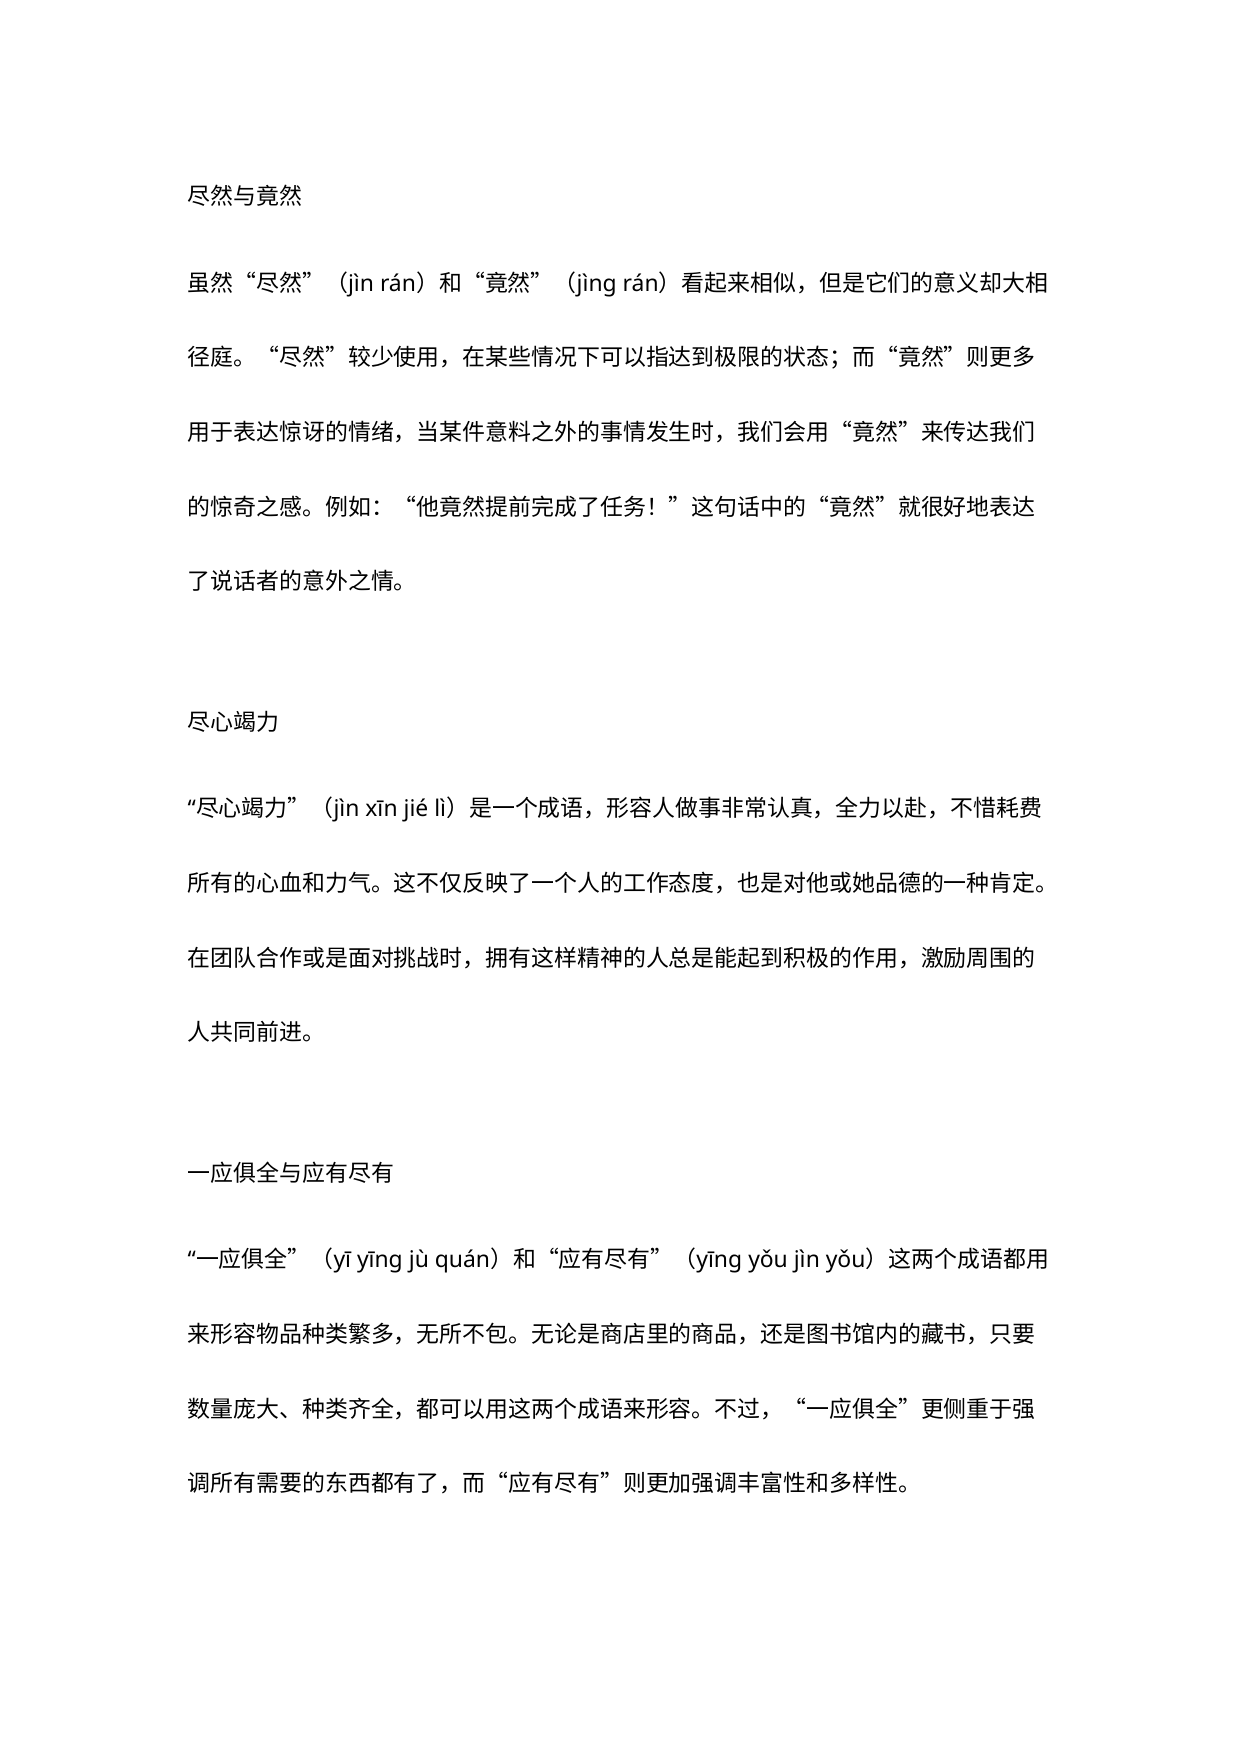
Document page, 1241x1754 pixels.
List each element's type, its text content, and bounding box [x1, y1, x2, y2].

text “一应俱全”（yī yīng jù quán）和“应有尽有”（yīng yǒu jìn yǒu）这两个成语都用来形容物品种类繁多，无所不包。无论是商店里的商品，还是图书馆内的藏书，只要数量庞大、种类齐全，都可以用这两个成语来形容。不过，“一应俱全”更侧重于强调所有需要的东西都有了，而“应有尽有”则更加强调丰富性和多样性。 [187, 1225, 1053, 1514]
text 一应俱全与应有尽有 [187, 1139, 1053, 1204]
text 尽然与竟然 [187, 162, 1053, 227]
text 虽然“尽然”（jìn rán）和“竟然”（jìng rán）看起来相似，但是它们的意义却大相径庭。“尽然”较少使用，在某些情况下可以指达到极限的状态；而“竟然”则更多用于表达惊讶的情绪，当某件意料之外的事情发生时，我们会用“竟然”来传达我们的惊奇之感。例如：“他竟然提前完成了任务！”这句话中的“竟然”就很好地表达了说话者的意外之情。 [187, 248, 1053, 612]
text “尽心竭力”（jìn xīn jié lì）是一个成语，形容人做事非常认真，全力以赴，不惜耗费所有的心血和力气。这不仅反映了一个人的工作态度，也是对他或她品德的一种肯定。在团队合作或是面对挑战时，拥有这样精神的人总是能起到积极的作用，激励周围的人共同前进。 [187, 774, 1053, 1063]
text 尽心竭力 [187, 688, 1053, 753]
